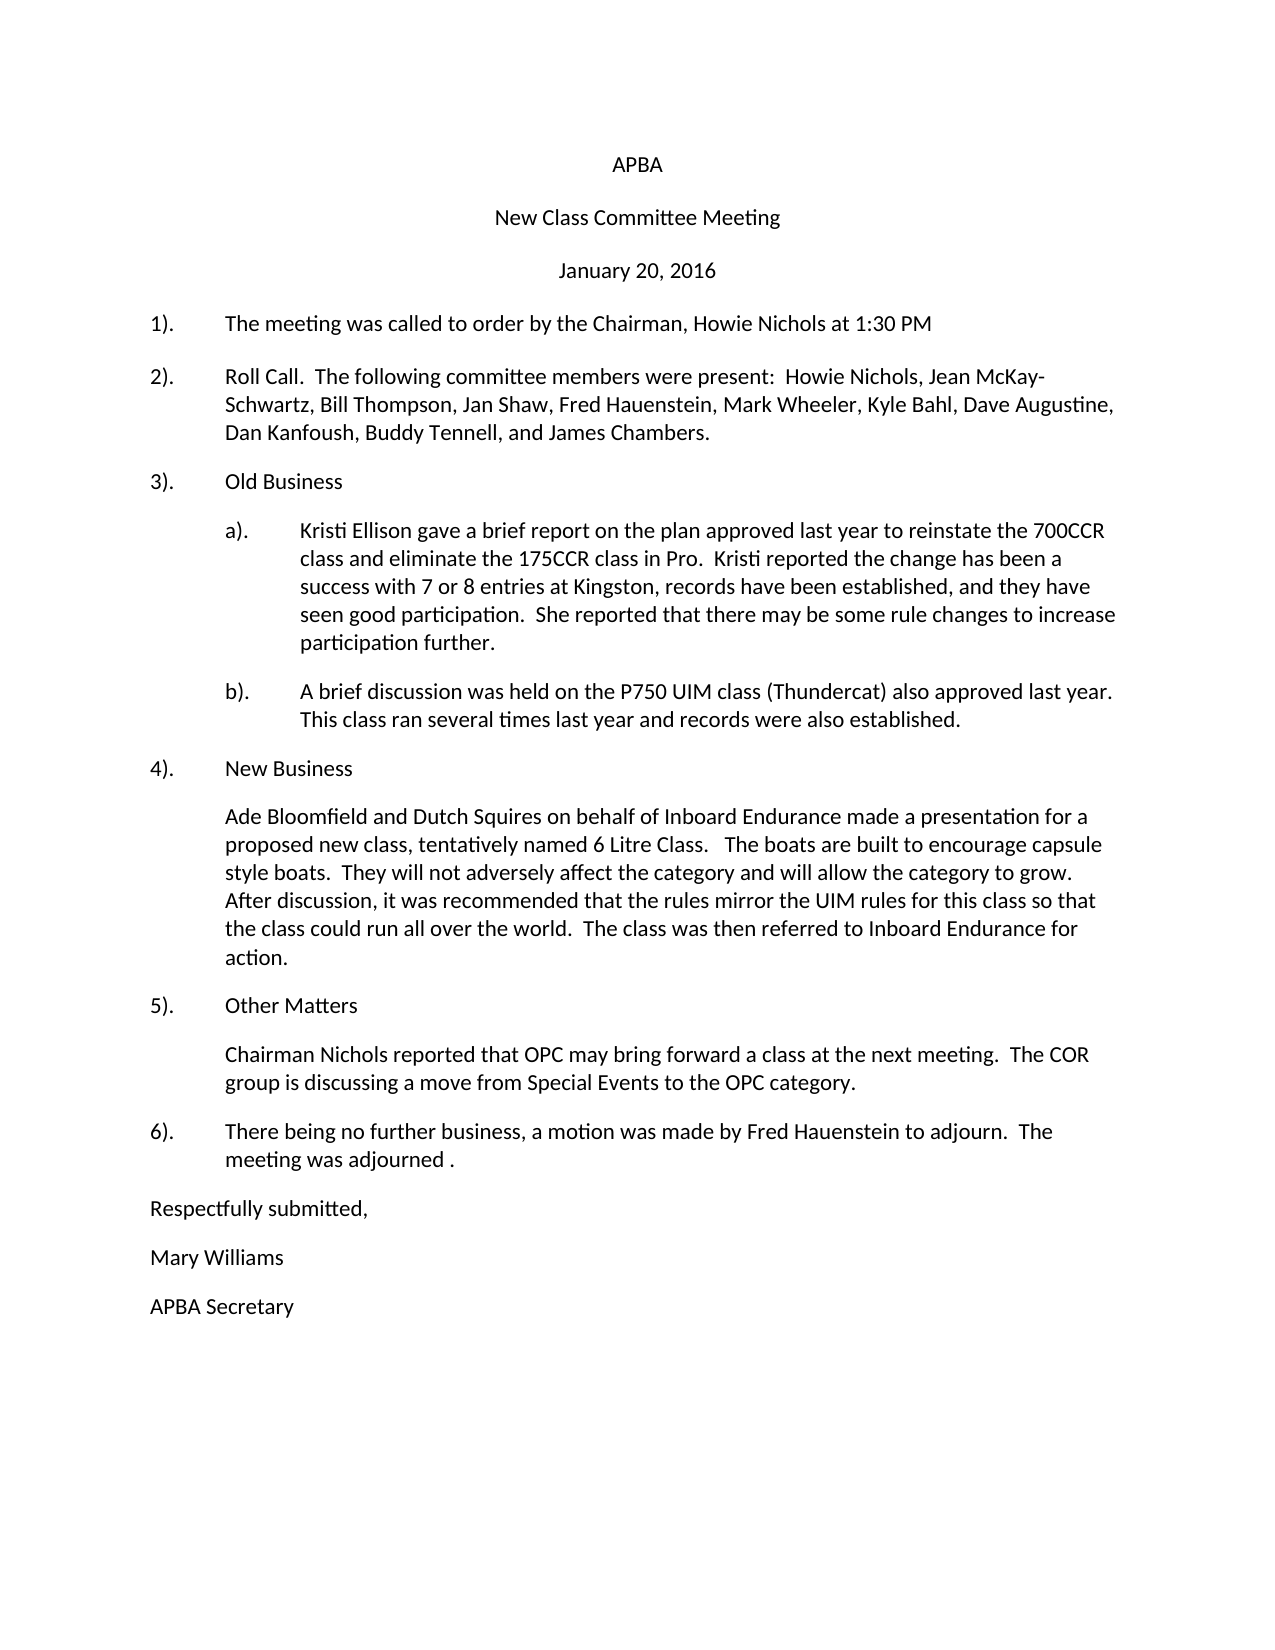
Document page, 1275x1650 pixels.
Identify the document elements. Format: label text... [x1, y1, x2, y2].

text 1). The meeting was called to order by the Chairman, Howie Nichols at 1:30 PM [150, 309, 1125, 337]
text Respectfully submitted, [150, 1194, 1125, 1222]
text 5). Other Matters [150, 991, 1125, 1019]
text 4). New Business [150, 754, 1125, 782]
text Mary Williams [150, 1243, 1125, 1271]
text 6). There being no further business, a motion was made by Fred Hauenstein to adjourn. The meeting was adjourned . [150, 1117, 1125, 1173]
text APBA Secretary [150, 1292, 1125, 1320]
text 2). Roll Call. The following committee members were present: Howie Nichols, Jean McKay-Schwartz, Bill Thompson, Jan Shaw, Fred Hauenstein, Mark Wheeler, Kyle Bahl, Dave Augustine, Dan Kanfoush, Buddy Tennell, and James Chambers. [150, 362, 1125, 446]
text Ade Bloomfield and Dutch Squires on behalf of Inboard Endurance made a presentation for a proposed new class, tentatively named 6 Litre Class. The boats are built to encourage capsule style boats. They will not adversely affect the category and will allow the category to grow. After discussion, it was recommended that the rules mirror the UIM rules for this class so that the class could run all over the world. The class was then referred to Inboard Endurance for action. [150, 802, 1125, 971]
text Chairman Nichols reported that OPC may bring forward a class at the next meeting. The COR group is discussing a move from Special Events to the OPC category. [150, 1040, 1125, 1096]
text January 20, 2016 [150, 256, 1125, 284]
text APBA [150, 150, 1125, 178]
text 3). Old Business [150, 467, 1125, 495]
text a). Kristi Ellison gave a brief report on the plan approved last year to reinstate the 700CCR class and eliminate the 175CCR class in Pro. Kristi reported the change has been a success with 7 or 8 entries at , records have been established, and they have seen good participation. She reported that there may be some rule changes to increase participation further. [225, 516, 1125, 656]
text b). A brief discussion was held on the P750 UIM class (Thundercat) also approved last year. This class ran several times last year and records were also established. [225, 677, 1125, 733]
text New Class Committee Meeting [150, 203, 1125, 231]
